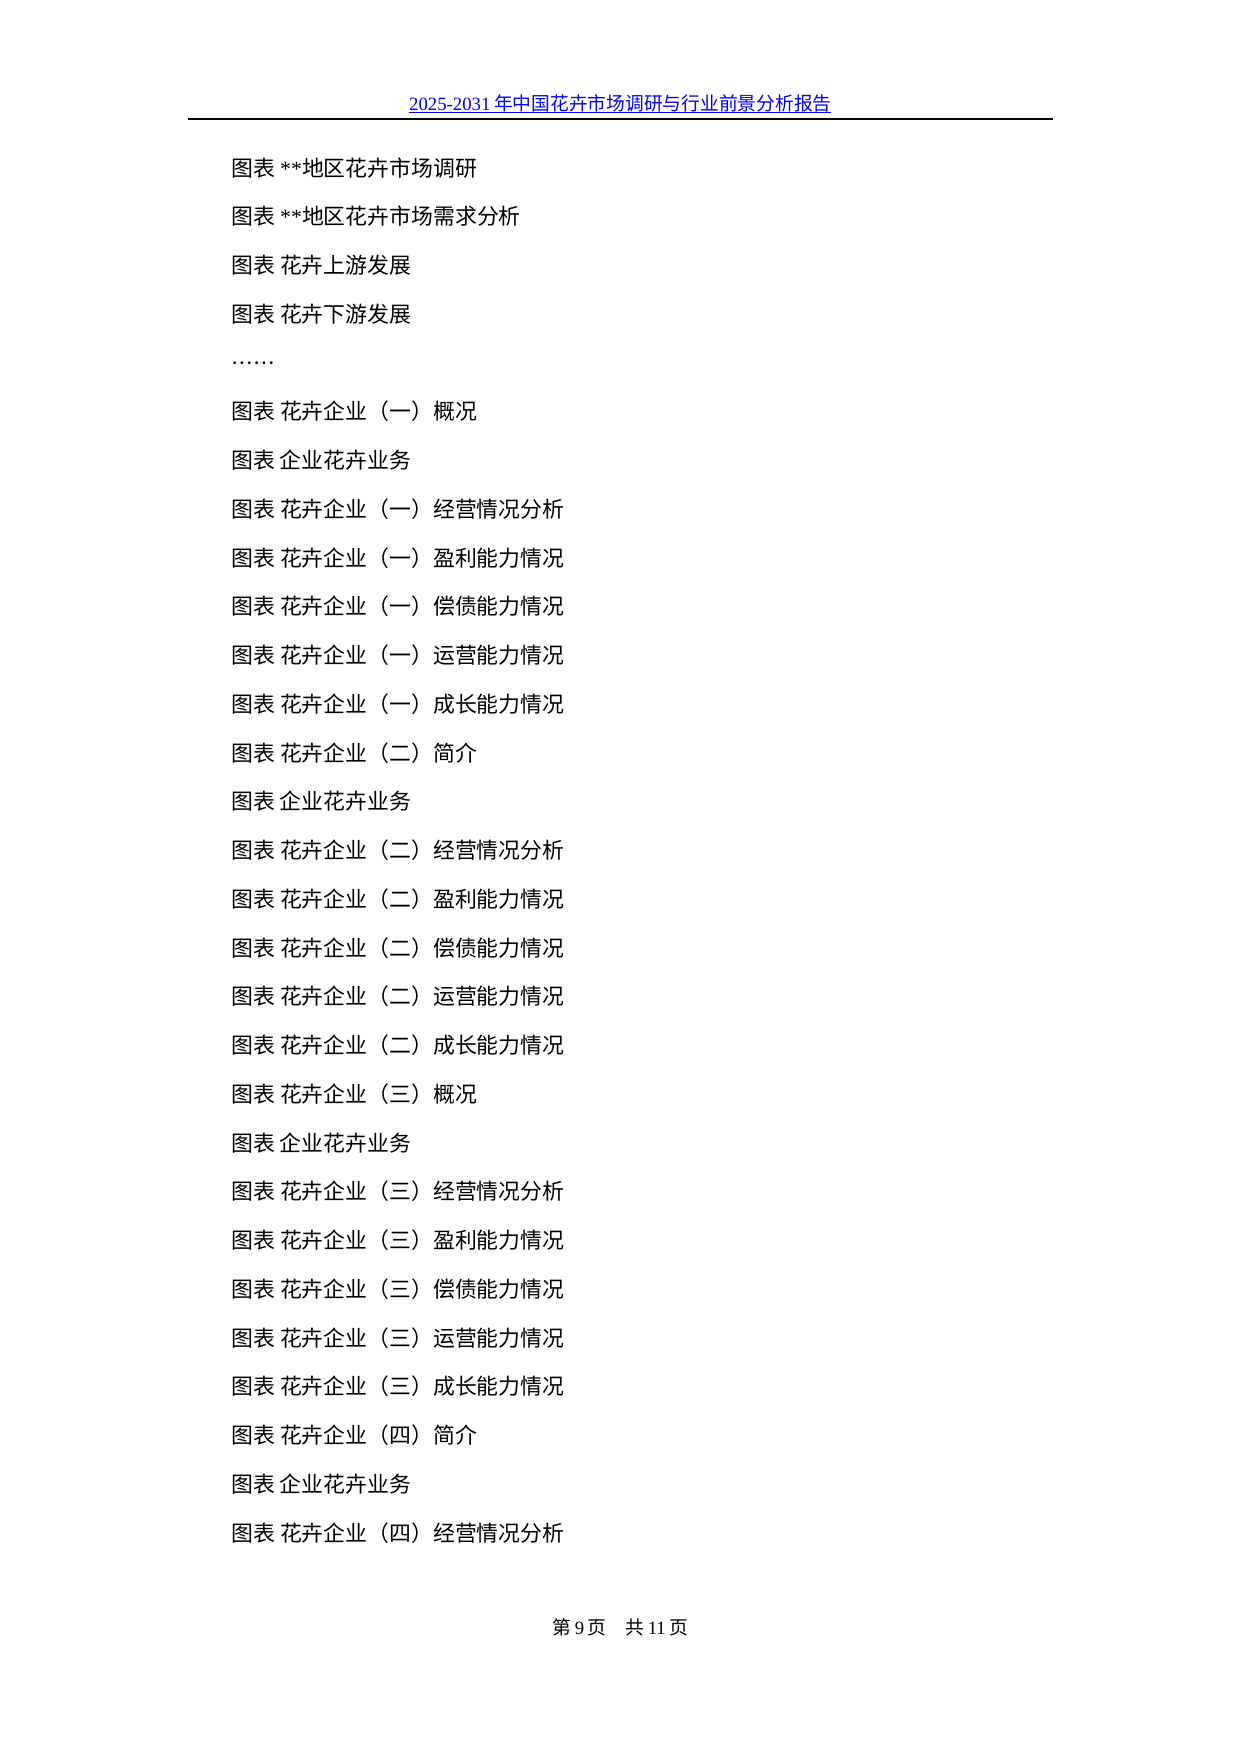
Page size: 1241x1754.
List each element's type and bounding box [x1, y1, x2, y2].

text [187, 150, 1053, 1548]
